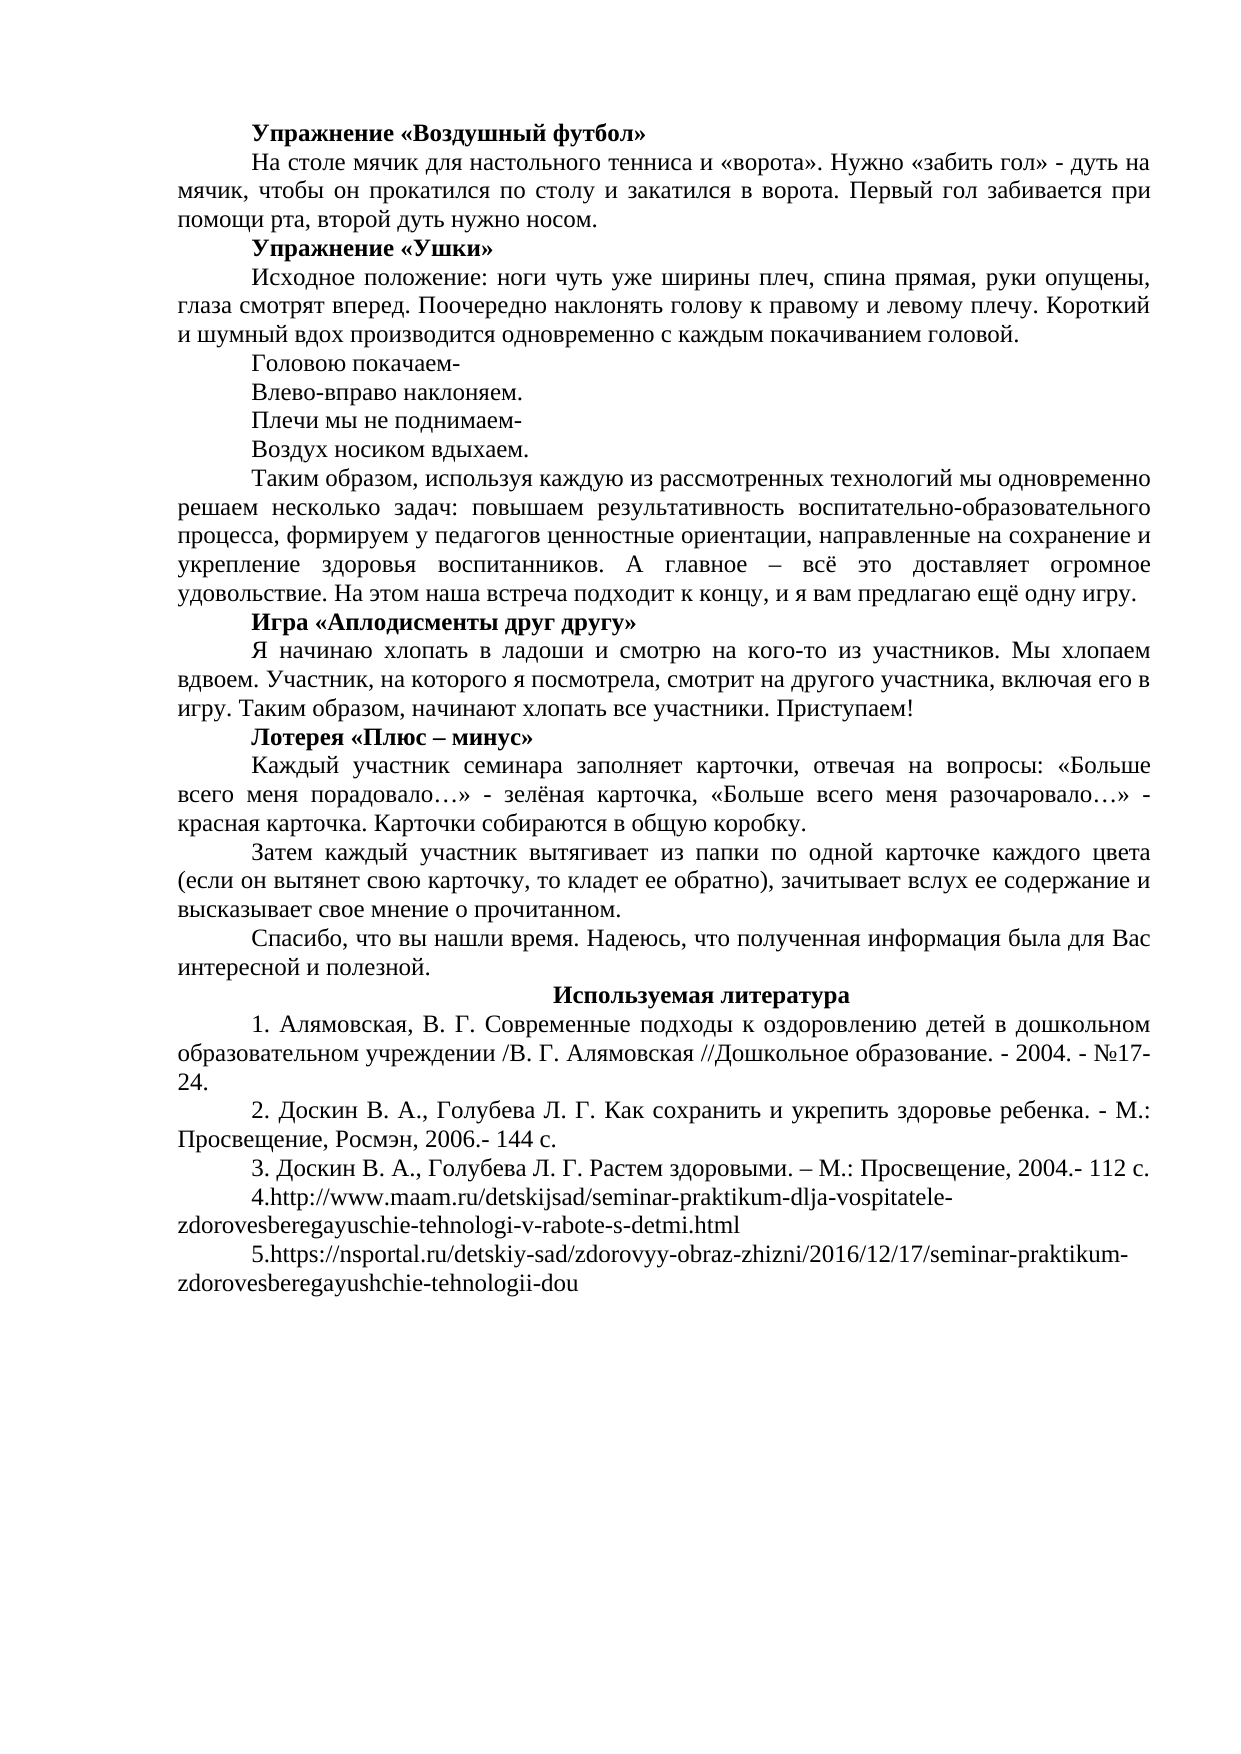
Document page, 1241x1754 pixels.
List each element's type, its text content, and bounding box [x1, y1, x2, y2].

text Каждый участник семинара заполняет карточки, отвечая на вопросы: «Больше всего меня порадовало…» - зелёная карточка, «Больше всего меня разочаровало…» - красная карточка. Карточки собираются в общую коробку. [177, 751, 1152, 837]
text Таким образом, используя каждую из рассмотренных технологий мы одновременно решаем несколько задач: повышаем результативность воспитательно-образовательного процесса, формируем у педагогов ценностные ориентации, направленные на сохранение и укрепление здоровья воспитанников. А главное – всё это доставляет огромное удовольствие. На этом наша встреча подходит к концу, и я вам предлагаю ещё одну игру. [177, 463, 1152, 607]
text Спасибо, что вы нашли время. Надеюсь, что полученная информация была для Вас интересной и полезной. [177, 923, 1152, 981]
text Воздух носиком вдыхаем. [177, 434, 1152, 463]
text Используемая литература [177, 981, 1152, 1009]
text 4.http://www.maam.ru/detskijsad/seminar-praktikum-dlja-vospitatele-zdorovesberegayuschie-tehnologi-v-rabote-s-detmi.html [177, 1182, 1152, 1239]
text Игра «Аплодисменты друг другу» [177, 607, 1152, 636]
text Плечи мы не поднимаем- [177, 406, 1152, 434]
text Упражнение «Воздушный футбол» [177, 118, 1152, 147]
text На столе мячик для настольного тенниса и «ворота». Нужно «забить гол» - дуть на мячик, чтобы он прокатился по столу и закатился в ворота. Первый гол забивается при помощи рта, второй дуть нужно носом. [177, 147, 1152, 233]
text Я начинаю хлопать в ладоши и смотрю на кого-то из участников. Мы хлопаем вдвоем. Участник, на которого я посмотрела, смотрит на другого участника, включая его в игру. Таким образом, начинают хлопать все участники. Приступаем! [177, 636, 1152, 722]
text 5.https://nsportal.ru/detskiy-sad/zdorovyy-obraz-zhizni/2016/12/17/seminar-praktikum-zdorovesberegayushchie-tehnologii-dou [177, 1239, 1152, 1297]
text 3. Доскин В. А., Голубева Л. Г. Растем здоровыми. – М.: Просвещение, 2004.- 112 с. [177, 1153, 1152, 1182]
text Затем каждый участник вытягивает из папки по одной карточке каждого цвета (если он вытянет свою карточку, то кладет ее обратно), зачитывает вслух ее содержание и высказывает свое мнение о прочитанном. [177, 837, 1152, 923]
text 1. Алямовская, В. Г. Современные подходы к оздоровлению детей в дошкольном образовательном учреждении /В. Г. Алямовская //Дошкольное образование. - 2004. - №17-24. [177, 1009, 1152, 1096]
text Лотерея «Плюс – минус» [177, 722, 1152, 751]
text 2. Доскин В. А., Голубева Л. Г. Как сохранить и укрепить здоровье ребенка. - М.: Просвещение, Росмэн, 2006.- 144 с. [177, 1096, 1152, 1153]
text Головою покачаем- [177, 348, 1152, 377]
text Влево-вправо наклоняем. [177, 377, 1152, 406]
text Исходное положение: ноги чуть уже ширины плеч, спина прямая, руки опущены, глаза смотрят вперед. Поочередно наклонять голову к правому и левому плечу. Короткий и шумный вдох производится одновременно с каждым покачиванием головой. [177, 262, 1152, 348]
text Упражнение «Ушки» [177, 233, 1152, 262]
